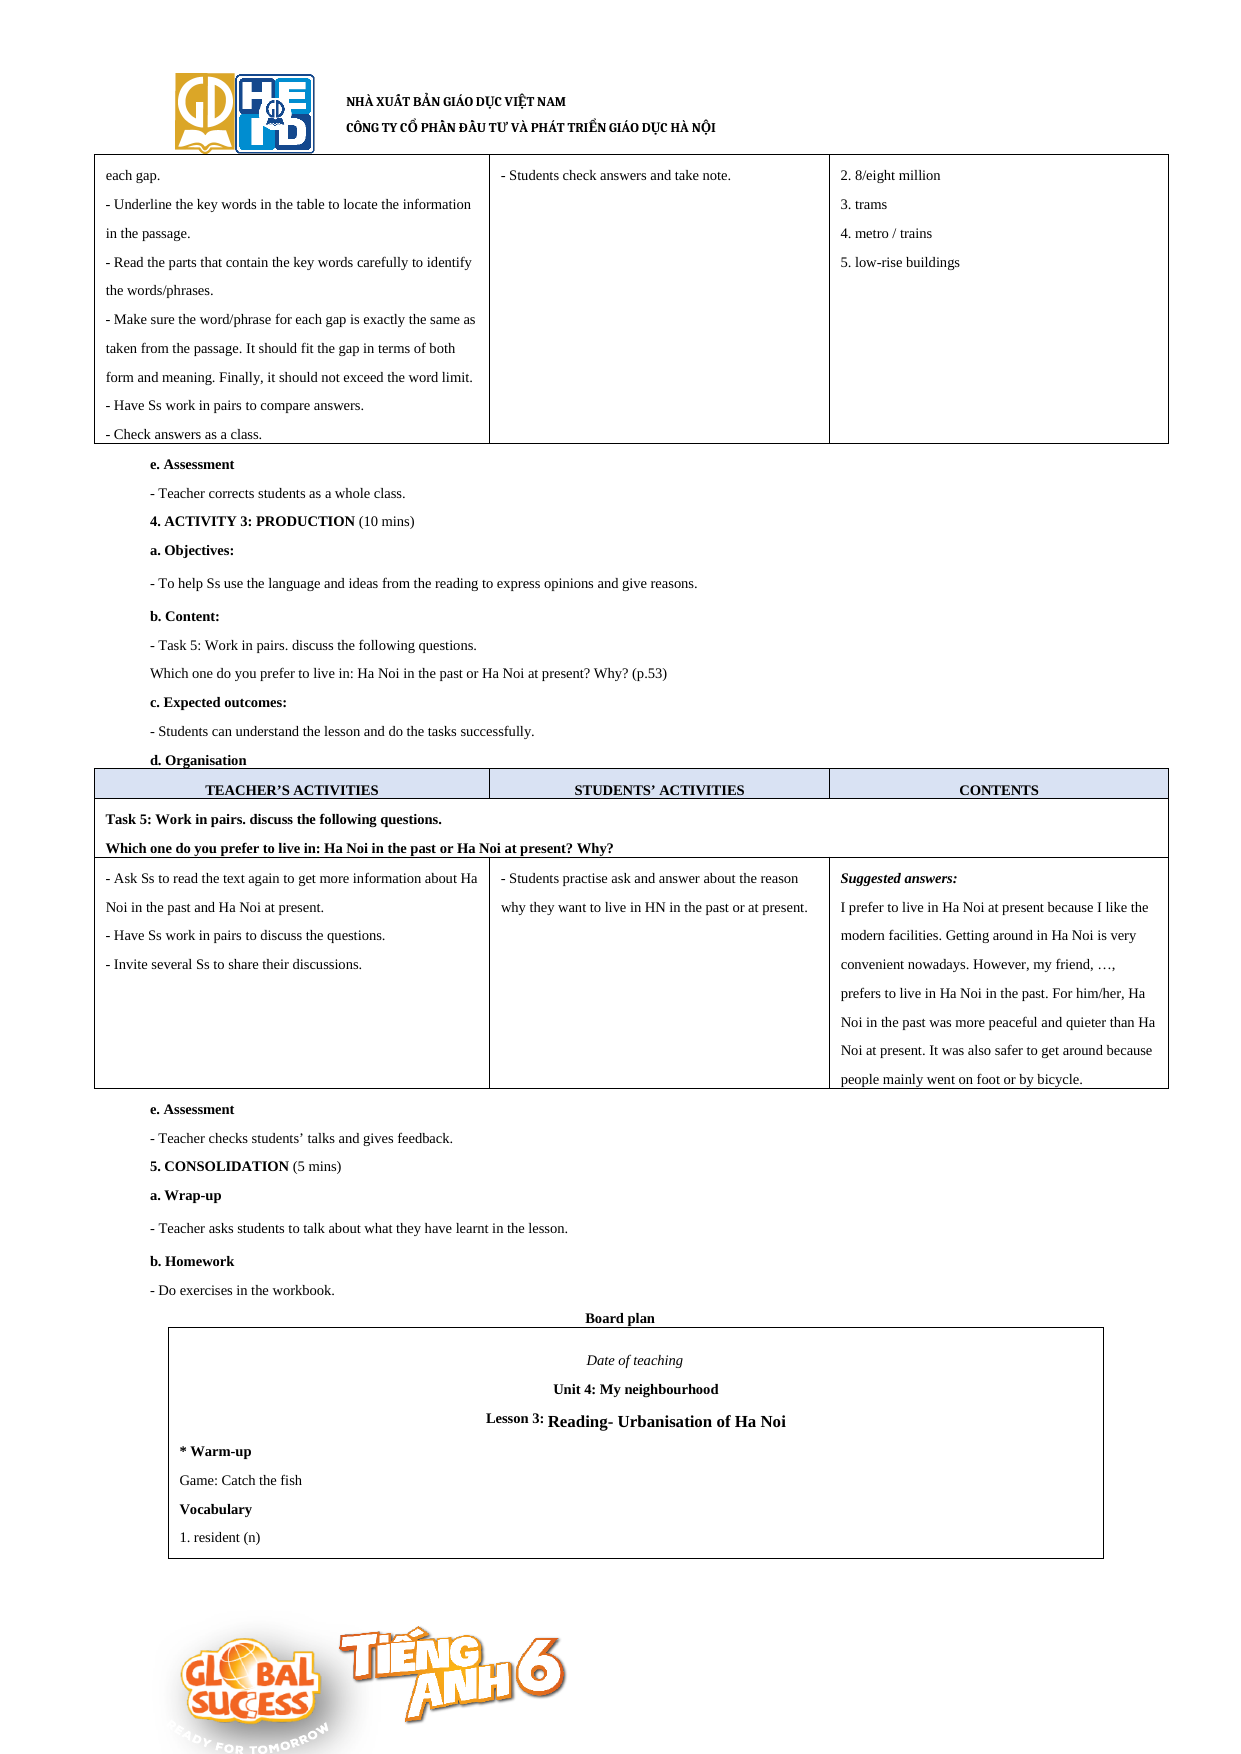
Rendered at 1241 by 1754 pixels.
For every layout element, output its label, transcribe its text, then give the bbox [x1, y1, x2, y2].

table_header CONTENTS [830, 769, 1168, 798]
text - Task 5: Work in pairs. discuss the following questions. [150, 624, 1090, 653]
text e. Assessment [150, 444, 1090, 472]
text 5. CONSOLIDATION (5 mins) [150, 1146, 1090, 1175]
text a. Wrap-up [150, 1175, 1090, 1204]
text - Students can understand the lesson and do the tasks successfully. [150, 711, 1090, 739]
table_cell - Students practise ask and answer about the reason why they want to live in HN in the past or at present. [490, 858, 829, 1088]
table_header STUDENTS’ ACTIVITIES [490, 769, 829, 798]
picture [336, 1623, 568, 1727]
table_cell - Ask Ss to read the text again to get more information about Ha Noi in the past and Ha Noi at present. - Have Ss work in pairs to discuss the questions. - Invite several Ss to share their discussions. [95, 858, 489, 1088]
text - Do exercises in the workbook. [150, 1269, 1090, 1298]
text 4. ACTIVITY 3: PRODUCTION (10 mins) [150, 501, 1090, 530]
table_cell - Students listen to the instructions first, then do the exercise in pairs. - Students check answers and take note. [490, 155, 829, 443]
text - Teacher asks students to talk about what they have learnt in the lesson. [150, 1208, 1089, 1237]
picture [175, 73, 315, 154]
table_cell Answer key: 1. 152 2. 8/eight million 3. trams 4. metro / trains 5. low-rise buildings [830, 155, 1168, 443]
table_cell Task 5: Work in pairs. discuss the following questions. Which one do you prefer to live in: Ha Noi in the past or Ha Noi at present? Why? [95, 799, 1168, 857]
text b. Content: [150, 596, 1089, 624]
text b. Homework [150, 1241, 1089, 1269]
text d. Organisation [150, 739, 1090, 768]
picture [169, 1635, 326, 1730]
text - Teacher corrects students as a whole class. [150, 472, 1090, 501]
text - To help Ss use the language and ideas from the reading to express opinions and give reasons. [150, 563, 1089, 592]
text Board plan [150, 1298, 1090, 1327]
text e. Assessment [150, 1089, 1090, 1117]
text a. Objectives: [150, 530, 1090, 559]
table_header TEACHER’S ACTIVITIES [95, 769, 489, 798]
text c. Expected outcomes: [150, 682, 1090, 711]
text - Teacher checks students’ talks and gives feedback. [150, 1117, 1090, 1146]
text Which one do you prefer to live in: Ha Noi in the past or Ha Noi at present? Why? (p.53) [150, 653, 1090, 682]
table_cell Suggested answers: I prefer to live in Ha Noi at present because I like the modern facilities. Getting around in Ha Noi is very convenient nowadays. However, my friend, …, prefers to live in Ha Noi in the past. For him/her, Ha Noi in the past was more peaceful and quieter than Ha Noi at present. It was also safer to get around because people mainly went on foot or by bicycle. [830, 858, 1168, 1088]
